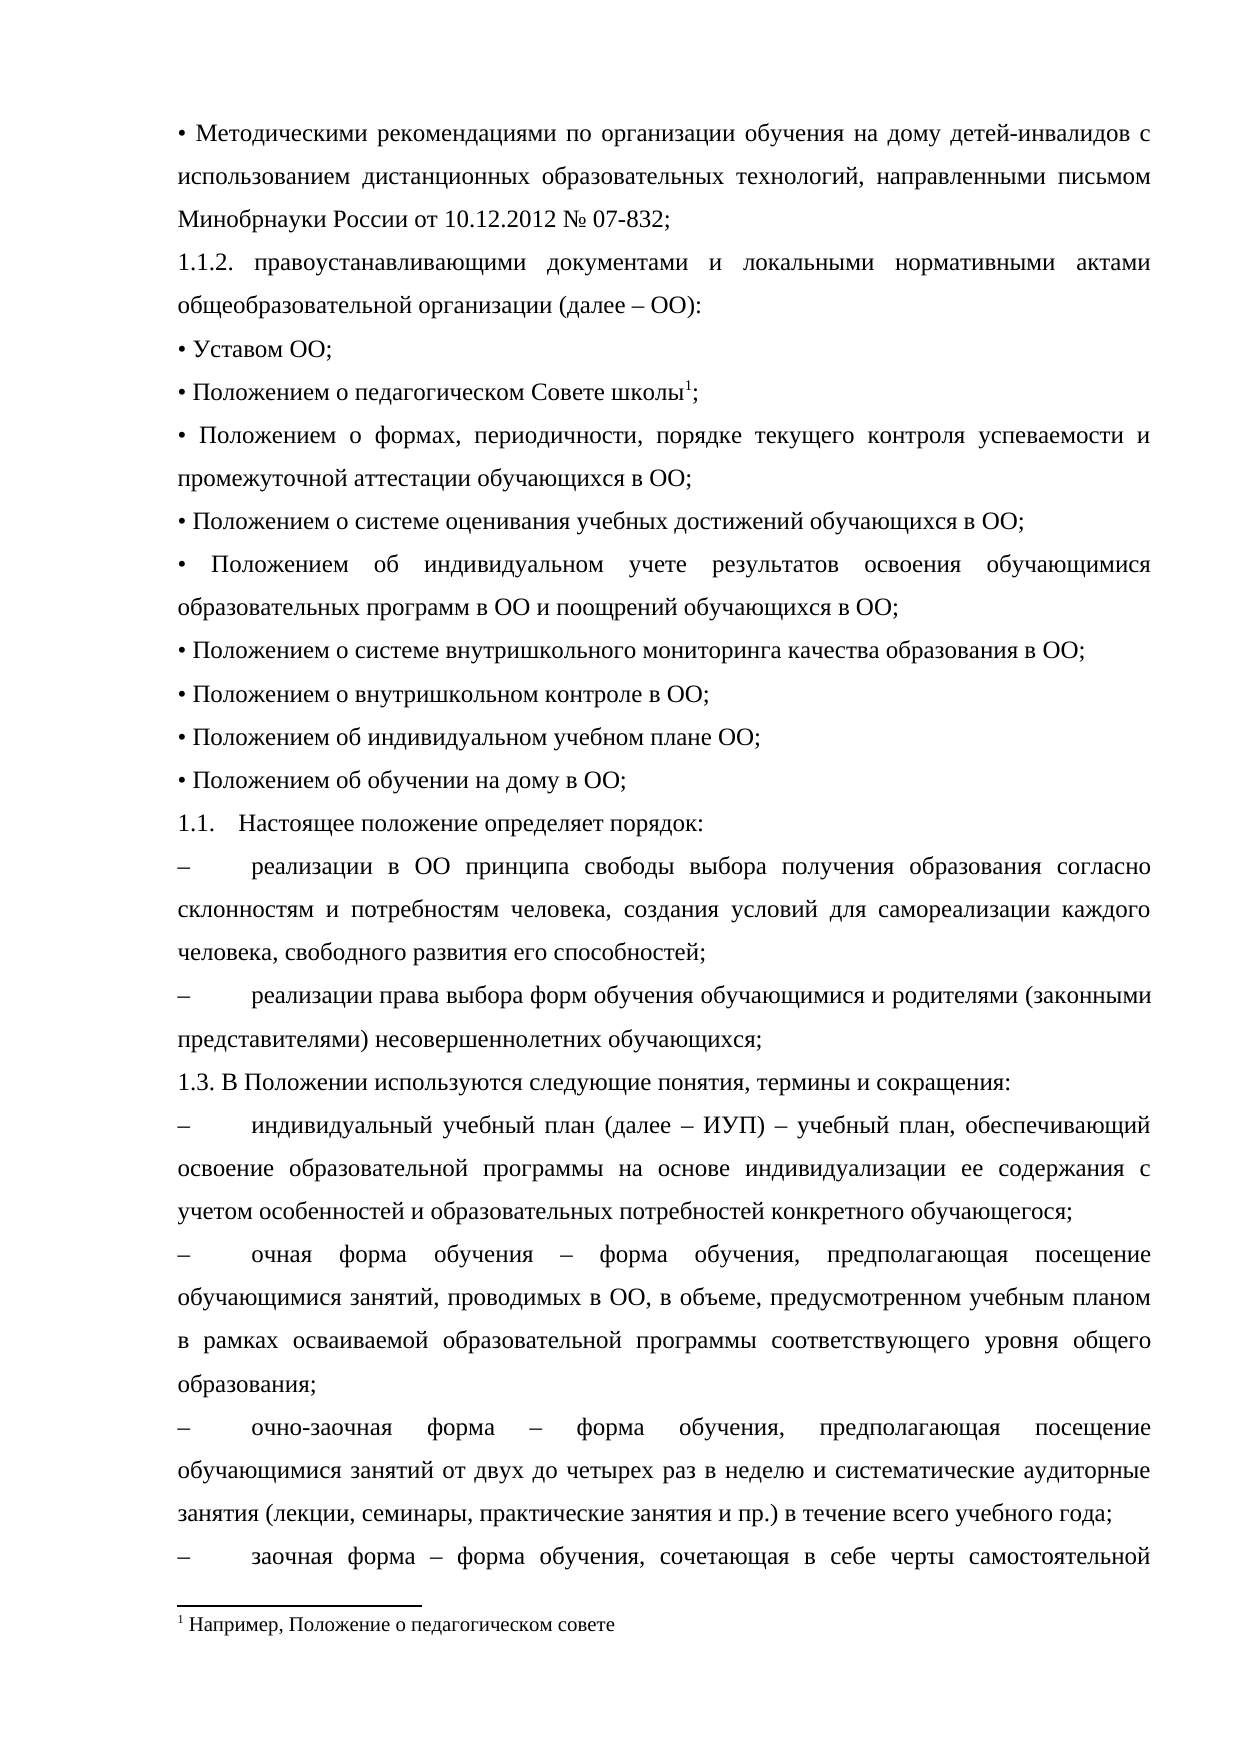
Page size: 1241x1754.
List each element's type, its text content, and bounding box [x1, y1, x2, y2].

text • Положением о системе внутришкольного мониторинга качества образования в ОО; [177, 636, 1152, 664]
text • Положением о педагогическом Совете школы; [177, 377, 1152, 406]
text • Положением о системе оценивания учебных достижений обучающихся в ОО; [177, 506, 1152, 535]
text – реализации права выбора форм обучения обучающимися и родителями (законными представителями) несовершеннолетних обучающихся; [177, 981, 1152, 1052]
text • Уставом ОО; [177, 334, 1152, 362]
list Настоящее положение определяет порядок: [478, 808, 1152, 837]
text 1.3. В Положении используются следующие понятия, термины и сокращения: [177, 1067, 1152, 1096]
text – реализации в ОО принципа свободы выбора получения образования согласно склонностям и потребностям человека, создания условий для самореализации каждого человека, свободного развития его способностей; [177, 851, 1152, 966]
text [177, 1541, 1152, 1570]
text • Положением об индивидуальном учете результатов освоения обучающимися образовательных программ в ОО и поощрений обучающихся в ОО; [177, 549, 1152, 621]
text • Методическими рекомендациями по организации обучения на дому детей-инвалидов с использованием дистанционных образовательных технологий, направленными письмом Минобрнауки России от 10.12.2012 № 07-832; [177, 118, 1152, 233]
text • Положением о внутришкольном контроле в ОО; [177, 679, 1152, 707]
text • Положением об индивидуальном учебном плане ОО; [177, 722, 1152, 751]
text • Положением о формах, периодичности, порядке текущего контроля успеваемости и промежуточной аттестации обучающихся в ОО; [177, 420, 1152, 492]
text – очная форма обучения – форма обучения, предполагающая посещение обучающимися занятий, проводимых в ОО, в объеме, предусмотренном учебным планом в рамках осваиваемой образовательной программы соответствующего уровня общего образования; [177, 1239, 1152, 1397]
text • Положением об обучении на дому в ОО; [177, 765, 1152, 794]
text – очно-заочная форма – форма обучения, предполагающая посещение обучающимися занятий от двух до четырех раз в неделю и систематические аудиторные занятия (лекции, семинары, практические занятия и пр.) в течение всего учебного года; [177, 1412, 1152, 1527]
text 1.1.2. правоустанавливающими документами и локальными нормативными актами общеобразовательной организации (далее – ОО): [177, 247, 1152, 319]
text – индивидуальный учебный план (далее – ИУП) – учебный план, обеспечивающий освоение образовательной программы на основе индивидуализации ее содержания с учетом особенностей и образовательных потребностей конкретного обучающегося; [177, 1110, 1152, 1225]
